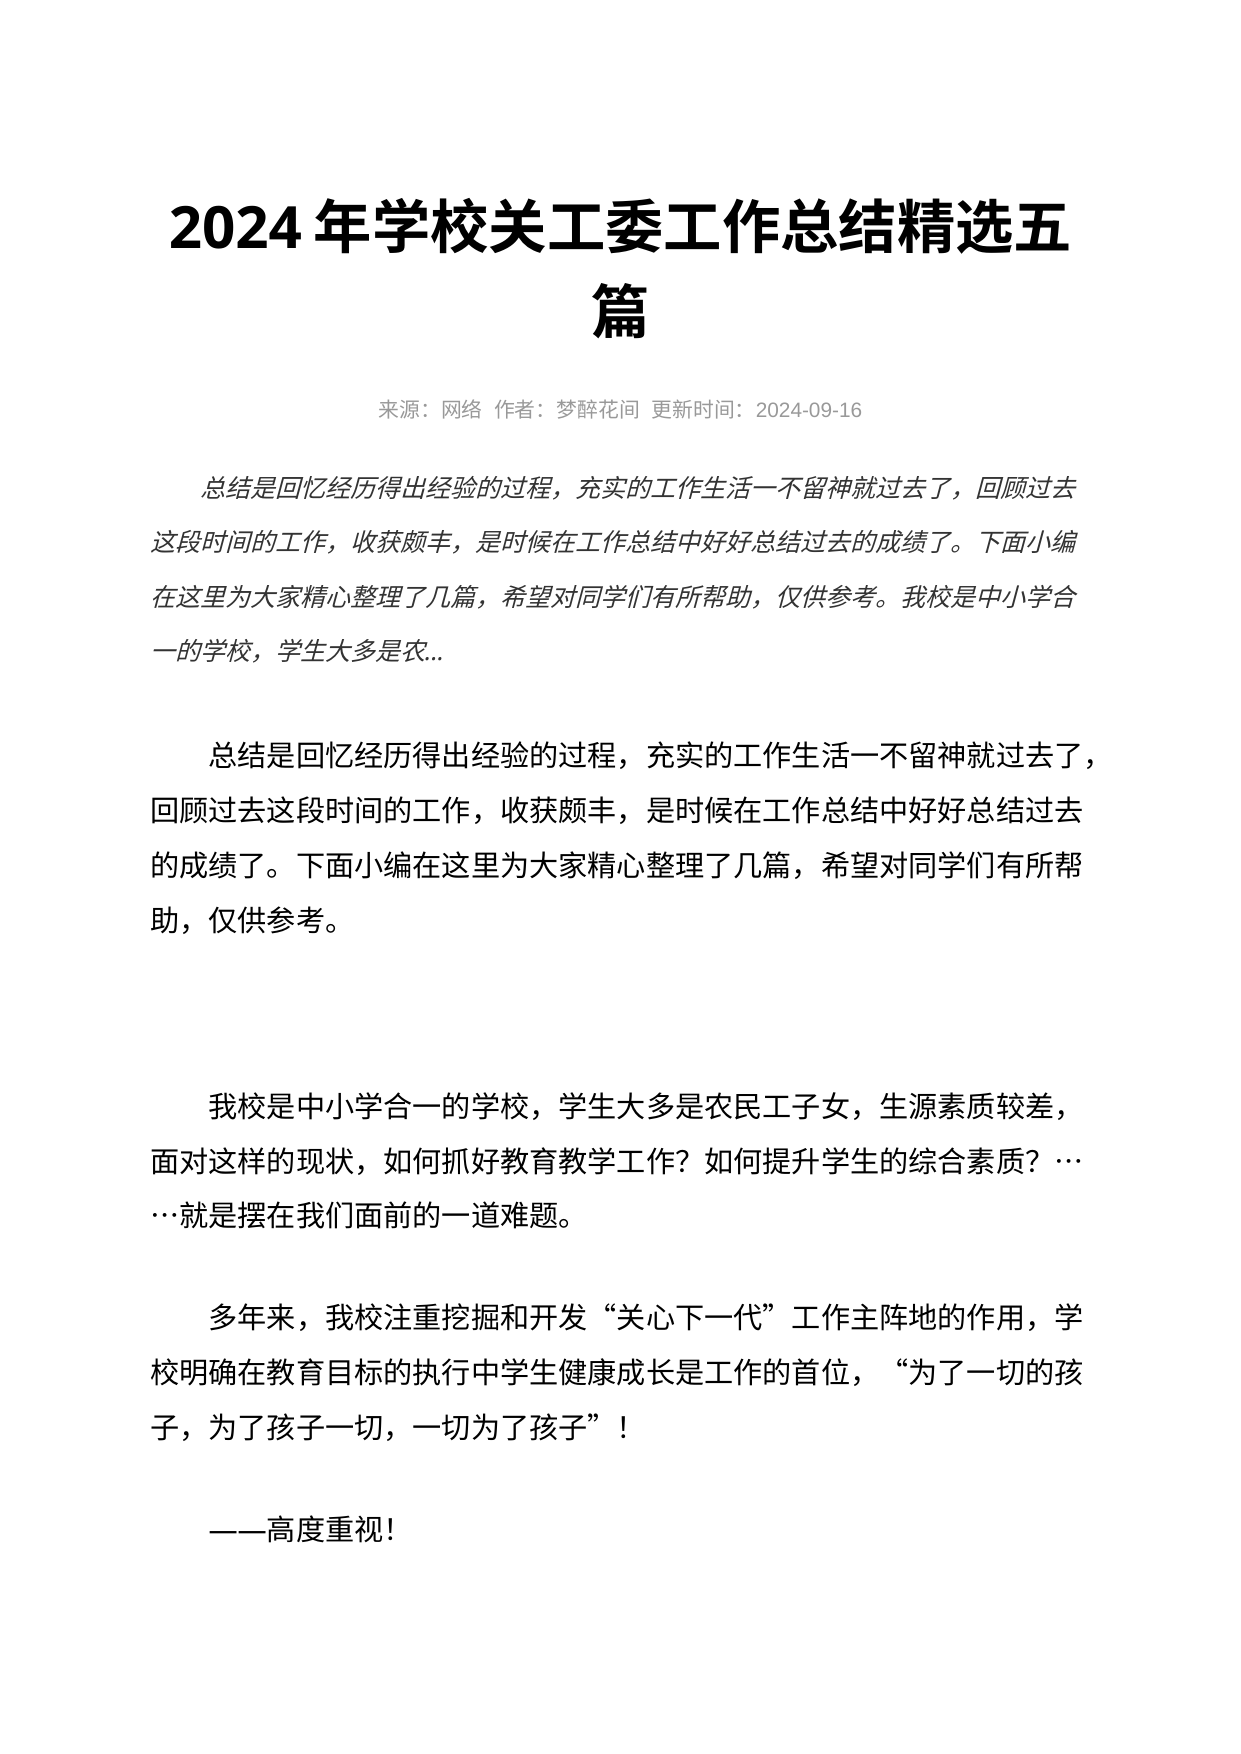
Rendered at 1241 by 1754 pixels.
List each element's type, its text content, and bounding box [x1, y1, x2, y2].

text ——高度重视！ [150, 1506, 1090, 1549]
text 来源：网络 作者：梦醉花间 更新时间：2024-09-16 [150, 397, 1090, 421]
text 总结是回忆经历得出经验的过程，充实的工作生活一不留神就过去了，回顾过去这段时间的工作，收获颇丰，是时候在工作总结中好好总结过去的成绩了。下面小编在这里为大家精心整理了几篇，希望对同学们有所帮助，仅供参考。 [150, 733, 1090, 939]
text 多年来，我校注重挖掘和开发“关心下一代”工作主阵地的作用，学校明确在教育目标的执行中学生健康成长是工作的首位，“为了一切的孩子，为了孩子一切，一切为了孩子”！ [150, 1295, 1090, 1447]
text 我校是中小学合一的学校，学生大多是农民工子女，生源素质较差，面对这样的现状，如何抓好教育教学工作？如何提升学生的综合素质？……就是摆在我们面前的一道难题。 [150, 1083, 1090, 1235]
subtitle 2024年学校关工委工作总结精选五篇 [150, 181, 1090, 351]
text 总结是回忆经历得出经验的过程，充实的工作生活一不留神就过去了，回顾过去这段时间的工作，收获颇丰，是时候在工作总结中好好总结过去的成绩了。下面小编在这里为大家精心整理了几篇，希望对同学们有所帮助，仅供参考。我校是中小学合一的学校，学生大多是农... [150, 468, 1090, 668]
